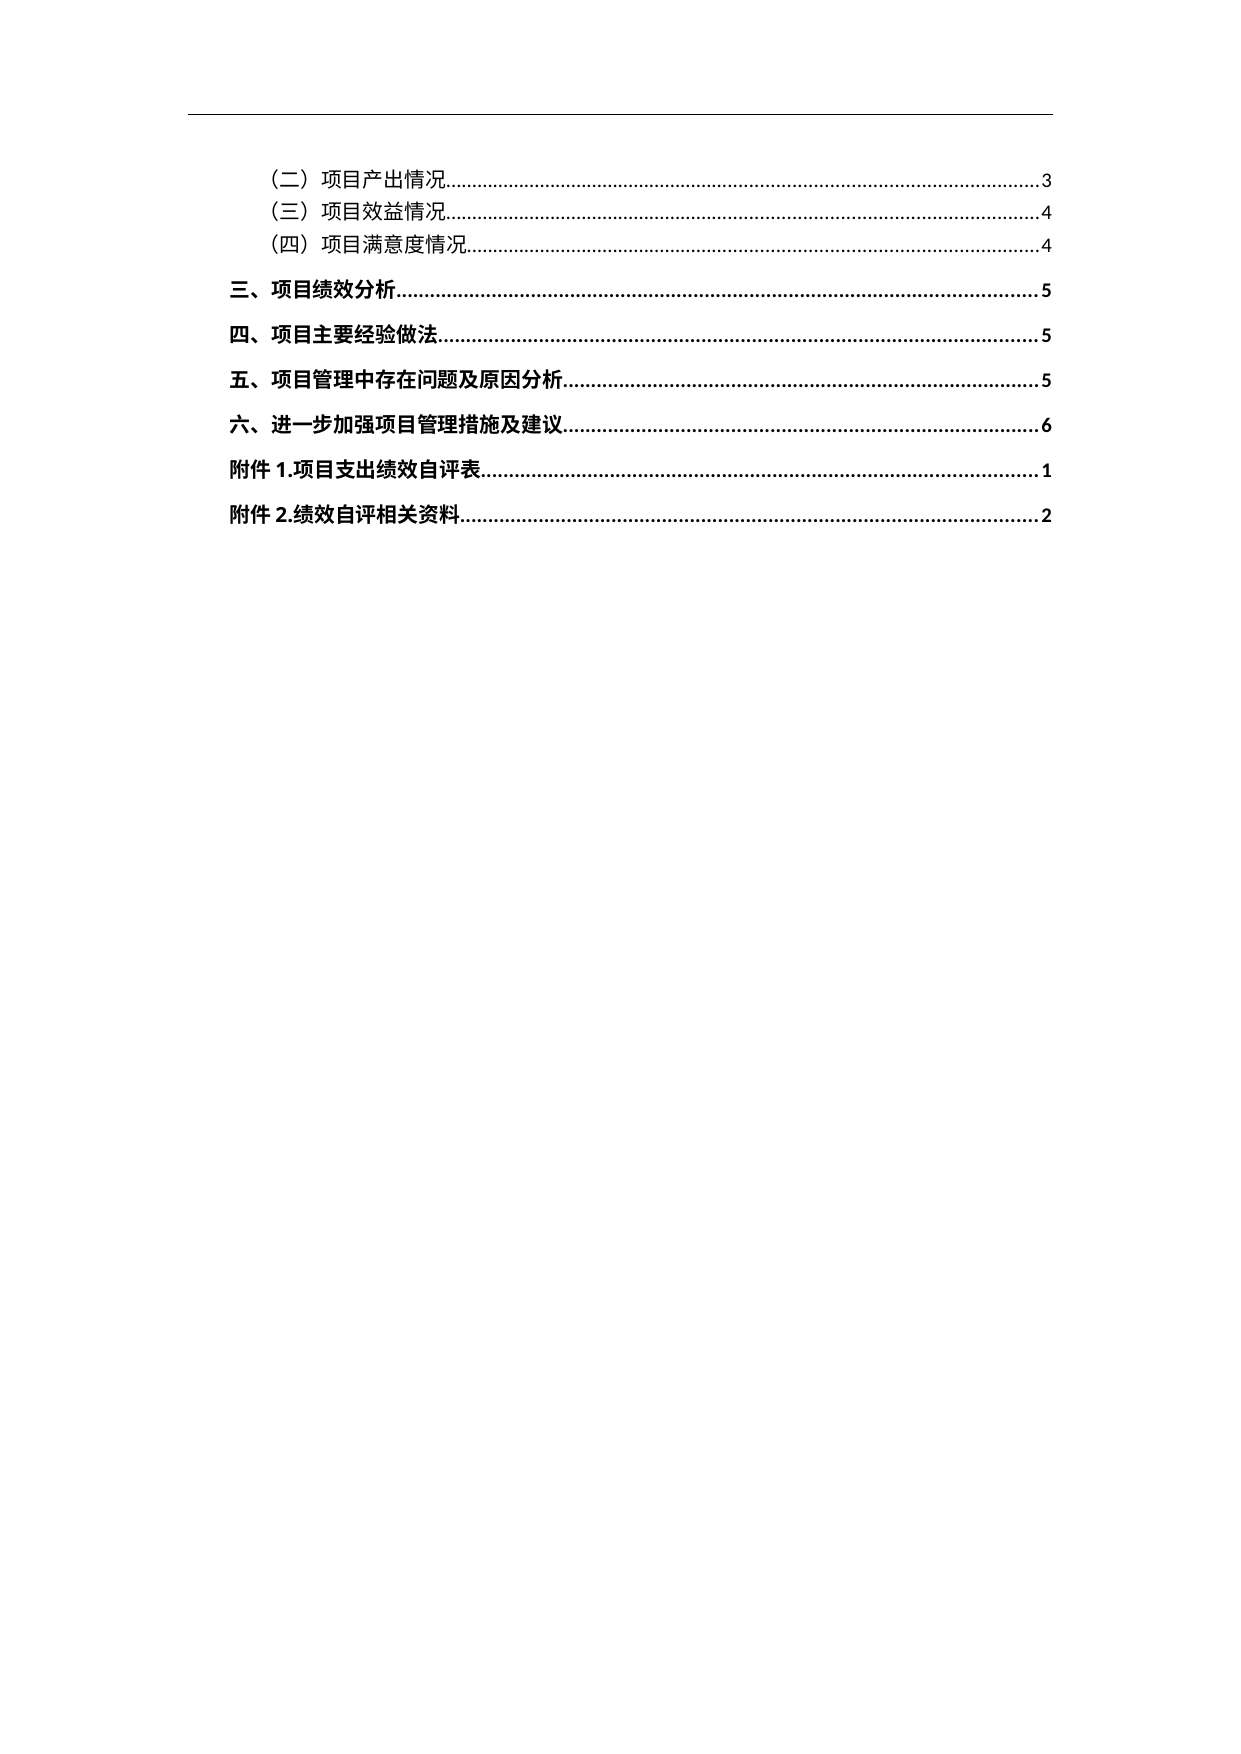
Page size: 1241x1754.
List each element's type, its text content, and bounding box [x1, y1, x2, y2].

text 四、项目主要经验做法 5 [187, 317, 1053, 349]
text 六、进一步加强项目管理措施及建议 6 [187, 407, 1053, 439]
text 三、项目绩效分析 5 [187, 272, 1053, 304]
text （二）项目产出情况 3 [217, 162, 1053, 194]
text 附件1.项目支出绩效自评表 1 [187, 452, 1053, 484]
text 五、项目管理中存在问题及原因分析 5 [187, 362, 1053, 394]
text 附件2.绩效自评相关资料 2 [187, 497, 1053, 529]
text （四）项目满意度情况 4 [217, 227, 1053, 259]
text （三）项目效益情况 4 [217, 194, 1053, 227]
